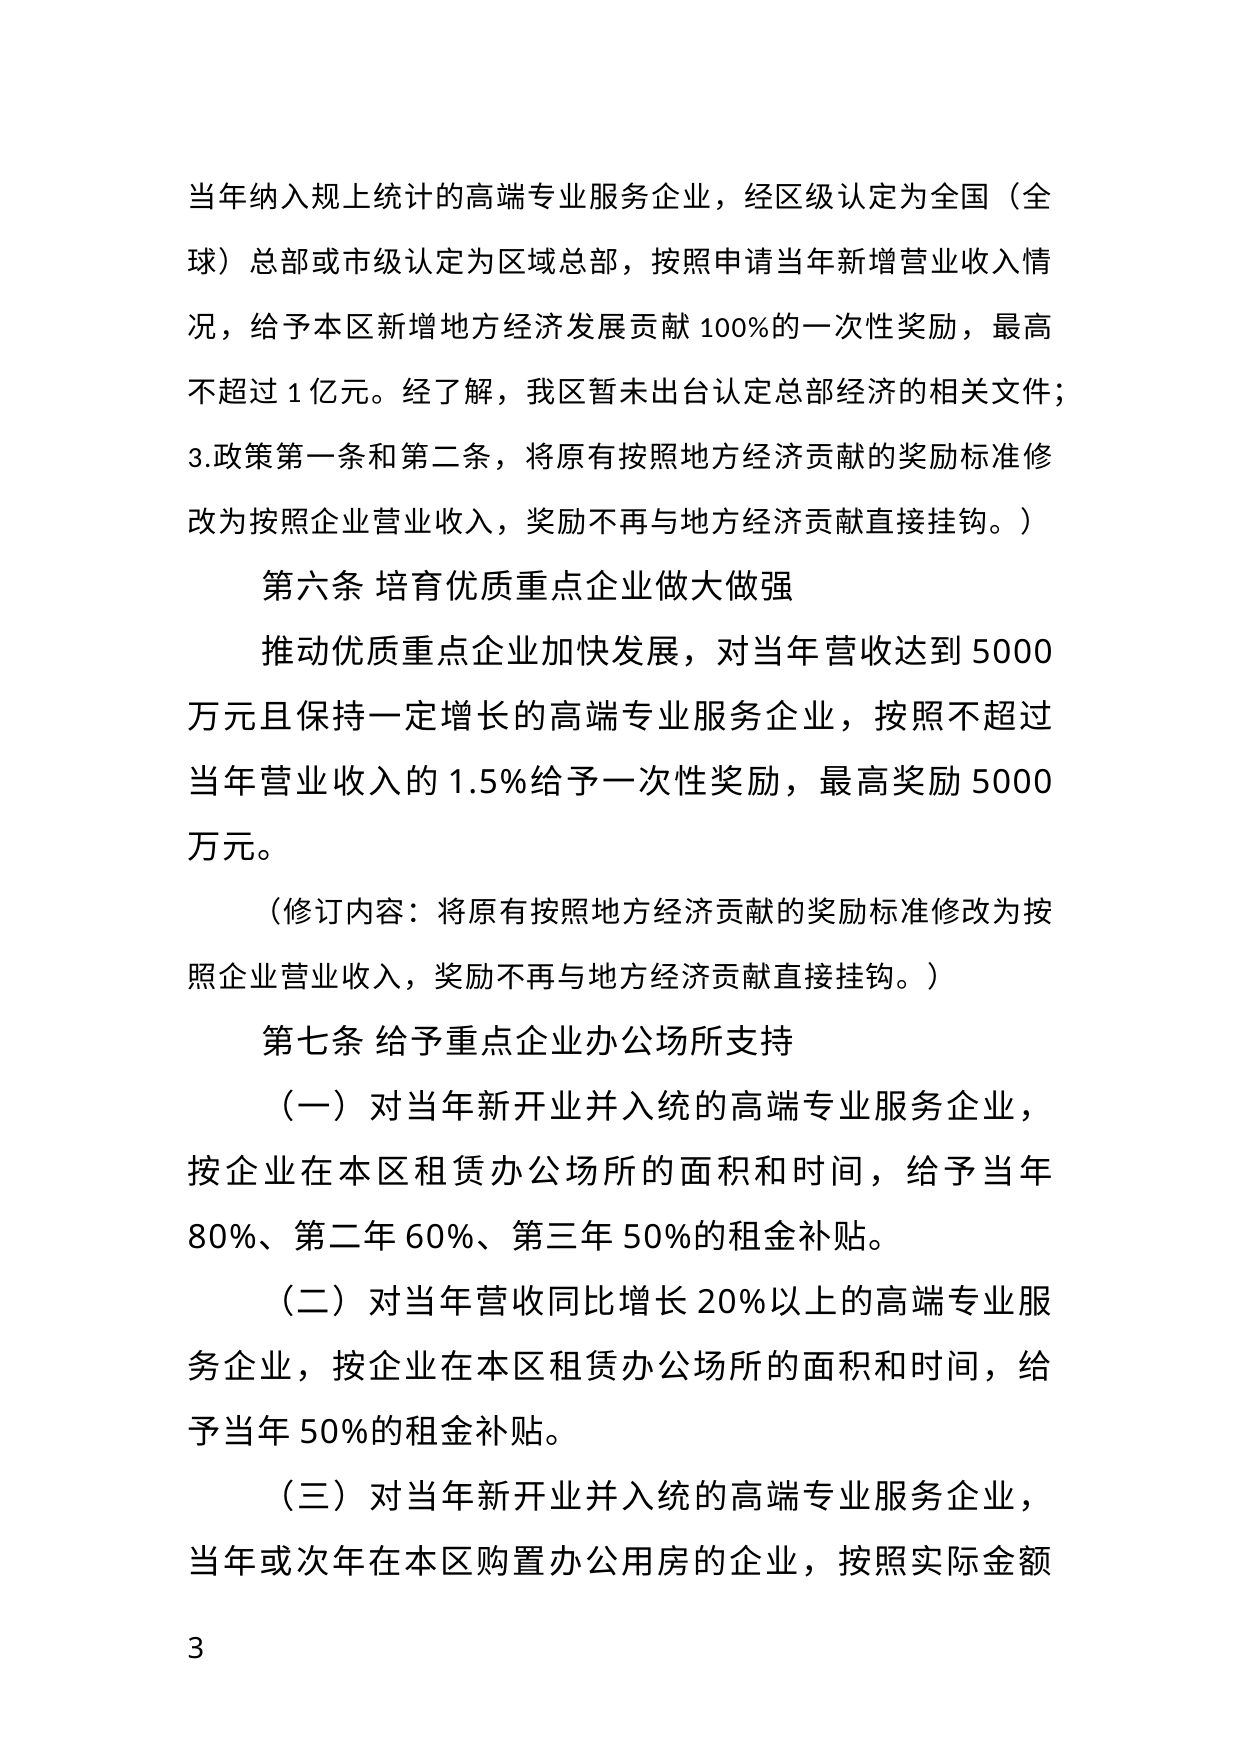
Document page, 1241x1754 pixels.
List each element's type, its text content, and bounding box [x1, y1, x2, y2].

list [187, 1462, 1053, 1592]
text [187, 162, 1053, 552]
list （二）对当年营收同比增长20%以上的高端专业服务企业，按企业在本区租赁办公场所的面积和时间，给予当年50%的租金补贴。 [187, 1267, 1053, 1462]
text （修订内容：将原有按照地方经济贡献的奖励标准修改为按照企业营业收入，奖励不再与地方经济贡献直接挂钩。） [187, 877, 1053, 1007]
list （一）对当年新开业并入统的高端专业服务企业，按企业在本区租赁办公场所的面积和时间，给予当年80%、第二年60%、第三年50%的租金补贴。 [187, 1072, 1053, 1267]
text 第七条 给予重点企业办公场所支持 [187, 1007, 1053, 1072]
text 第六条 培育优质重点企业做大做强 [187, 552, 1053, 617]
text 推动优质重点企业加快发展，对当年营收达到5000万元且保持一定增长的高端专业服务企业，按照不超过当年营业收入的1.5%给予一次性奖励，最高奖励5000万元。 [187, 617, 1053, 877]
